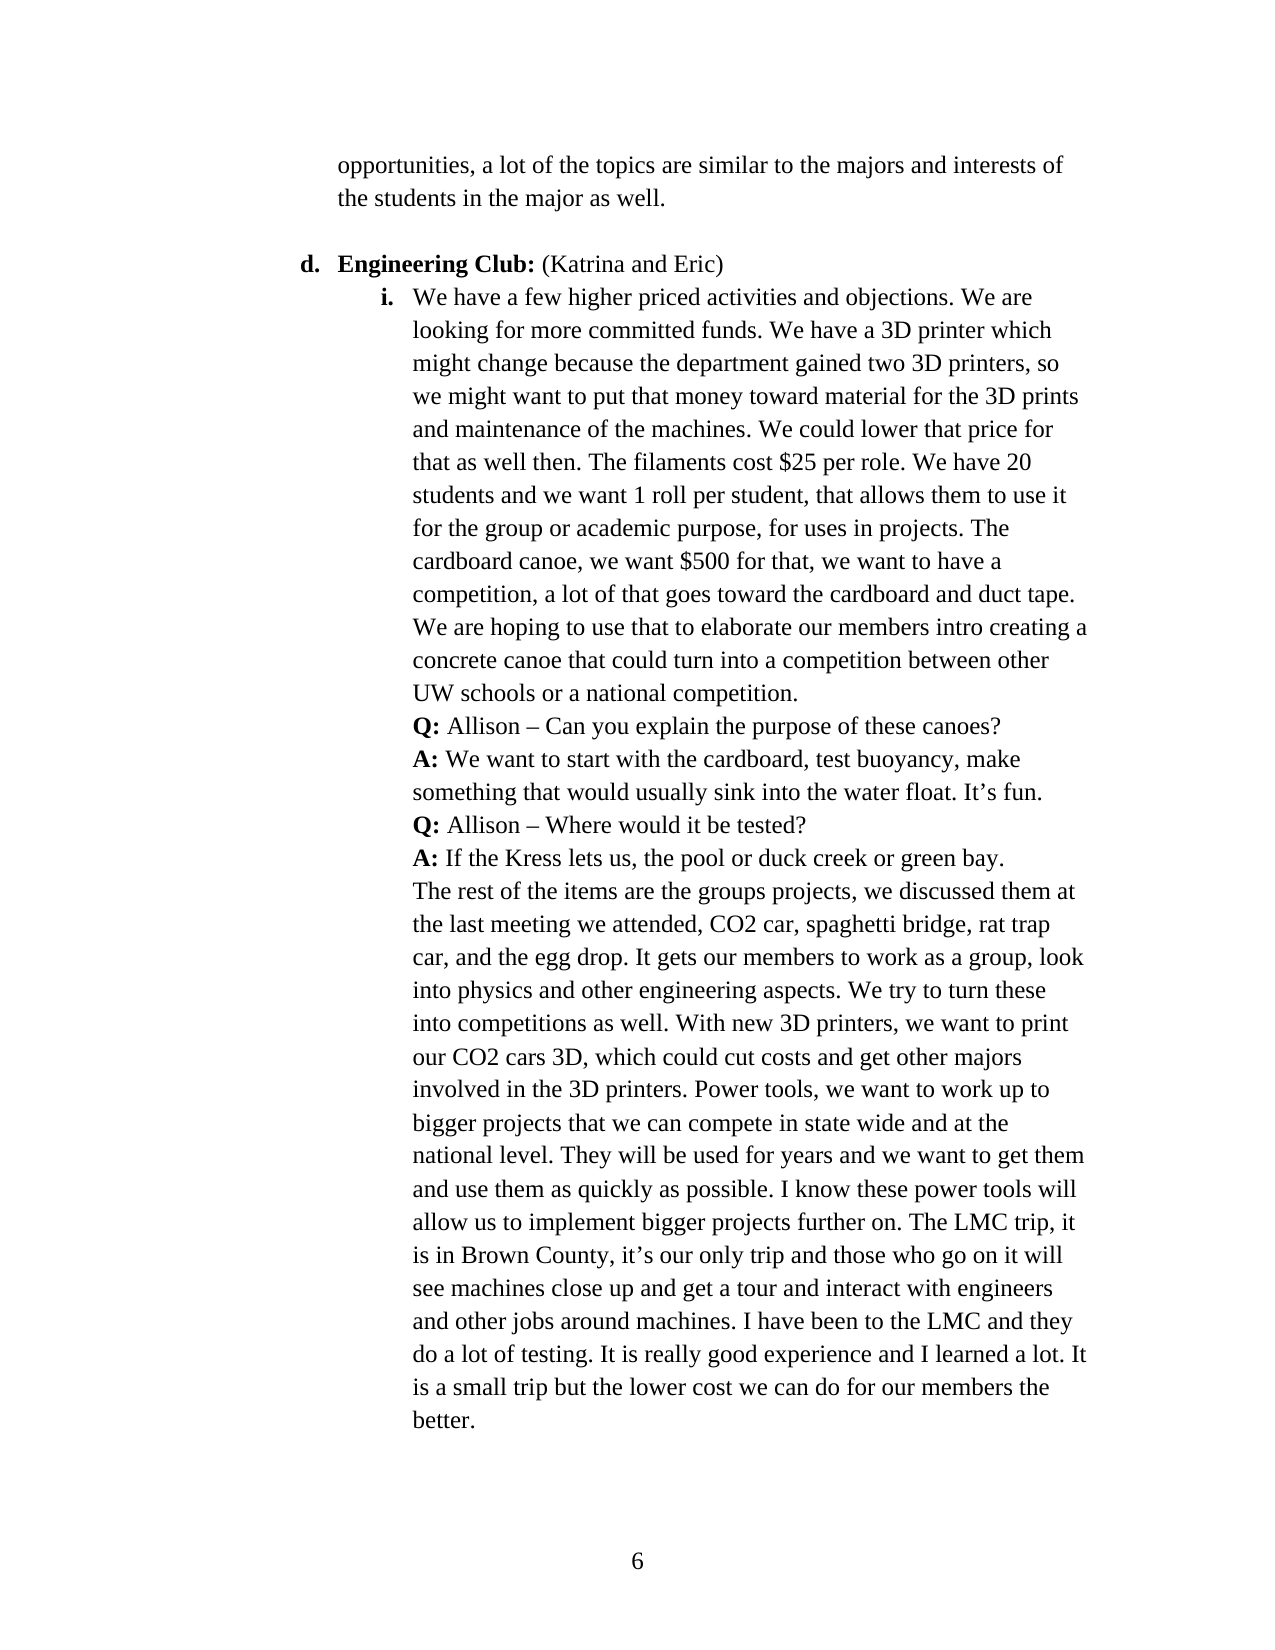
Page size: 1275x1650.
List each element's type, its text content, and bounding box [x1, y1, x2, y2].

list We have a few higher priced activities and objections. We are looking for more committed funds. We have a 3D printer which might change because the department gained two 3D printers, so we might want to put that money toward material for the 3D prints and maintenance of the machines. We could lower that price for that as well then. The filaments cost $25 per role. We have 20 students and we want 1 roll per student, that allows them to use it for the group or academic purpose, for uses in projects. The cardboard canoe, we want $500 for that, we want to have a competition, a lot of that goes toward the cardboard and duct tape. We are hoping to use that to elaborate our members intro creating a concrete canoe that could turn into a competition between other UW schools or a national competition. [394, 282, 1087, 707]
list Q: Allison – Where would it be tested? [412, 810, 1087, 839]
list A: We want to start with the cardboard, test buoyancy, make something that would usually sink into the water float. It’s fun. [412, 744, 1087, 806]
list Q: Allison – Can you explain the purpose of these canoes? [412, 711, 1087, 740]
list A: If the Kress lets us, the pool or duck creek or green bay. [412, 843, 1087, 872]
list The rest of the items are the groups projects, we discussed them at the last meeting we attended, CO2 car, spaghetti bridge, rat trap car, and the egg drop. It gets our members to work as a group, look into physics and other engineering aspects. We try to turn these into competitions as well. With new 3D printers, we want to print our CO2 cars 3D, which could cut costs and get other majors involved in the 3D printers. Power tools, we want to work up to bigger projects that we can compete in state wide and at the national level. They will be used for years and we want to get them and use them as quickly as possible. I know these power tools will allow us to implement bigger projects further on. The LMC trip, it is in Brown County, it’s our only trip and those who go on it will see machines close up and get a tour and interact with engineers and other jobs around machines. I have been to the LMC and they do a lot of testing. It is really good experience and I learned a lot. It is a small trip but the lower cost we can do for our members the better. [412, 876, 1087, 1433]
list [337, 150, 1087, 212]
list Engineering Club: (Katrina and Eric) [300, 249, 1087, 278]
